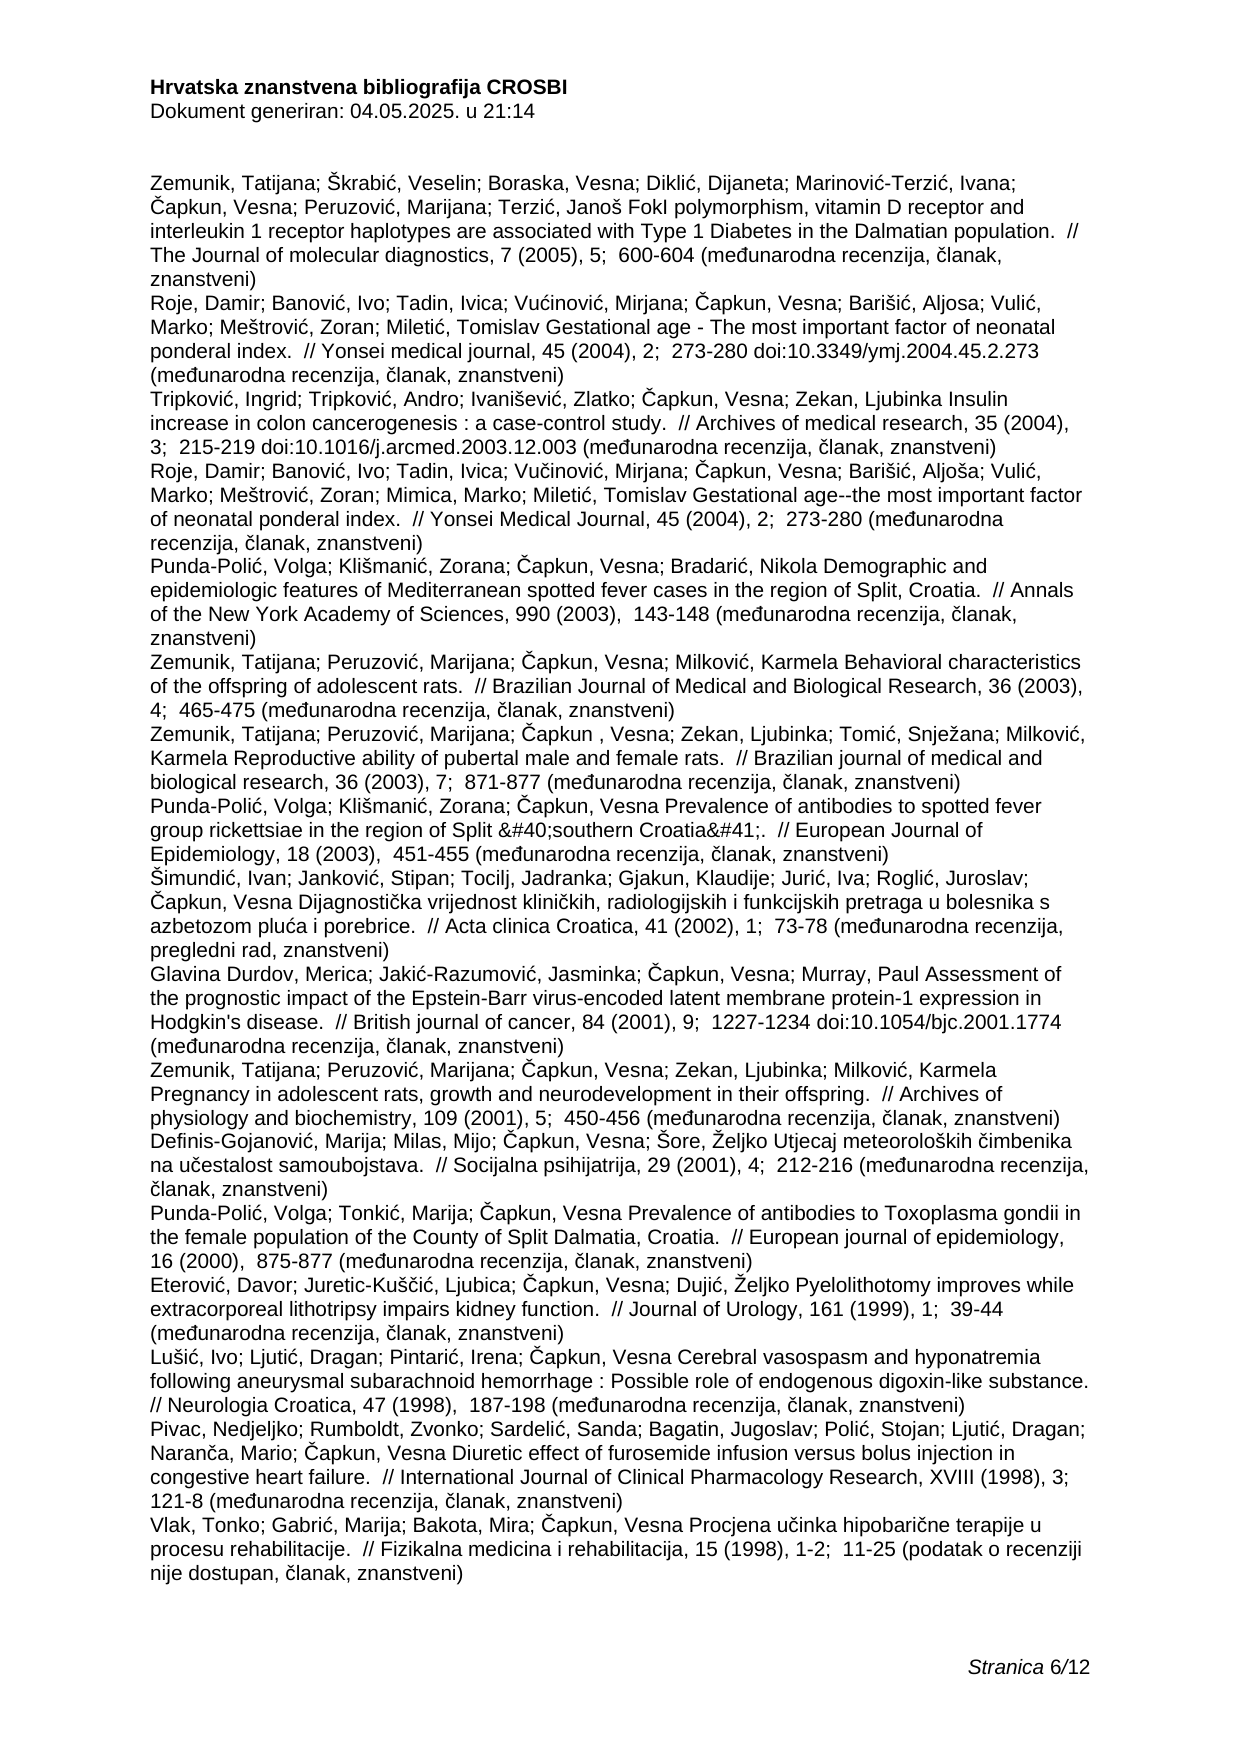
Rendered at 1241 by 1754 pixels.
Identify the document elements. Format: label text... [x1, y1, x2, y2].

text Zemunik, Tatijana; Peruzović, Marijana; Čapkun , Vesna; Zekan, Ljubinka; Tomić, Snježana; Milković, Karmela [150, 722, 1090, 794]
text Zemunik, Tatijana; Peruzović, Marijana; Čapkun, Vesna; Milković, Karmela [150, 650, 1090, 722]
text Vlak, Tonko; Gabrić, Marija; Bakota, Mira; Čapkun, Vesna [150, 1513, 1090, 1584]
text Eterović, Davor; Juretic-Kuščić, Ljubica; Čapkun, Vesna; Dujić, Željko [150, 1273, 1090, 1345]
text Šimundić, Ivan; Janković, Stipan; Tocilj, Jadranka; Gjakun, Klaudije; Jurić, Iva; Roglić, Juroslav; Čapkun, Vesna [150, 866, 1090, 962]
text Zemunik, Tatijana; Škrabić, Veselin; Boraska, Vesna; Diklić, Dijaneta; Marinović-Terzić, Ivana; Čapkun, Vesna; Peruzović, Marijana; Terzić, Janoš [150, 171, 1090, 291]
text Punda-Polić, Volga; Klišmanić, Zorana; Čapkun, Vesna [150, 794, 1090, 866]
text Glavina Durdov, Merica; Jakić-Razumović, Jasminka; Čapkun, Vesna; Murray, Paul [150, 962, 1090, 1057]
text Definis-Gojanović, Marija; Milas, Mijo; Čapkun, Vesna; Šore, Željko [150, 1129, 1090, 1201]
text Lušić, Ivo; Ljutić, Dragan; Pintarić, Irena; Čapkun, Vesna [150, 1345, 1090, 1417]
text Zemunik, Tatijana; Peruzović, Marijana; Čapkun, Vesna; Zekan, Ljubinka; Milković, Karmela [150, 1057, 1090, 1129]
text Pivac, Nedjeljko; Rumboldt, Zvonko; Sardelić, Sanda; Bagatin, Jugoslav; Polić, Stojan; Ljutić, Dragan; Naranča, Mario; Čapkun, Vesna [150, 1417, 1090, 1513]
text Roje, Damir; Banović, Ivo; Tadin, Ivica; Vučinović, Mirjana; Čapkun, Vesna; Barišić, Aljoša; Vulić, Marko; Meštrović, Zoran; Mimica, Marko; Miletić, Tomislav [150, 458, 1090, 554]
text Tripković, Ingrid; Tripković, Andro; Ivanišević, Zlatko; Čapkun, Vesna; Zekan, Ljubinka [150, 387, 1090, 458]
text Roje, Damir; Banović, Ivo; Tadin, Ivica; Vućinović, Mirjana; Čapkun, Vesna; Barišić, Aljosa; Vulić, Marko; Meštrović, Zoran; Miletić, Tomislav [150, 291, 1090, 387]
text Punda-Polić, Volga; Klišmanić, Zorana; Čapkun, Vesna; Bradarić, Nikola [150, 554, 1090, 650]
text Punda-Polić, Volga; Tonkić, Marija; Čapkun, Vesna [150, 1201, 1090, 1273]
